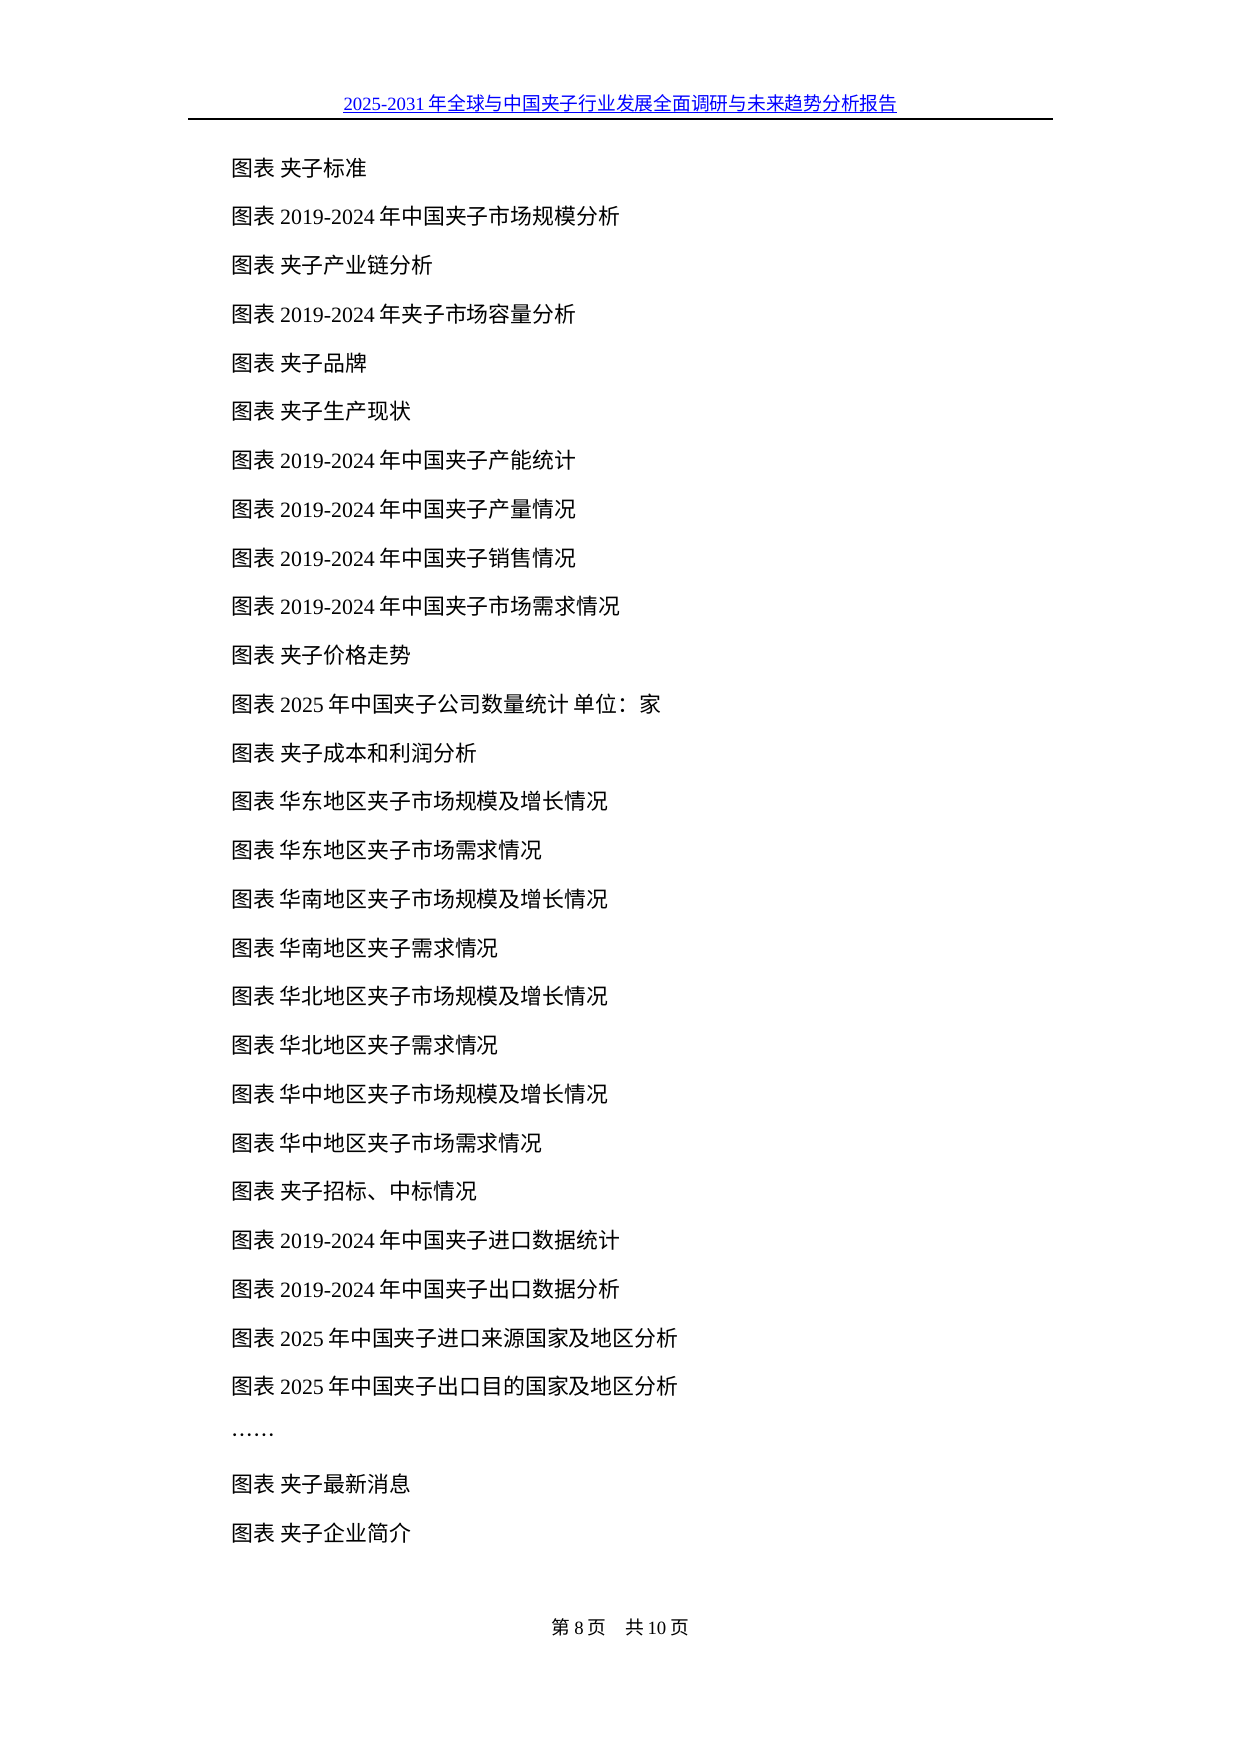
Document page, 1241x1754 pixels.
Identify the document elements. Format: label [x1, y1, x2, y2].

text [187, 150, 1053, 1548]
